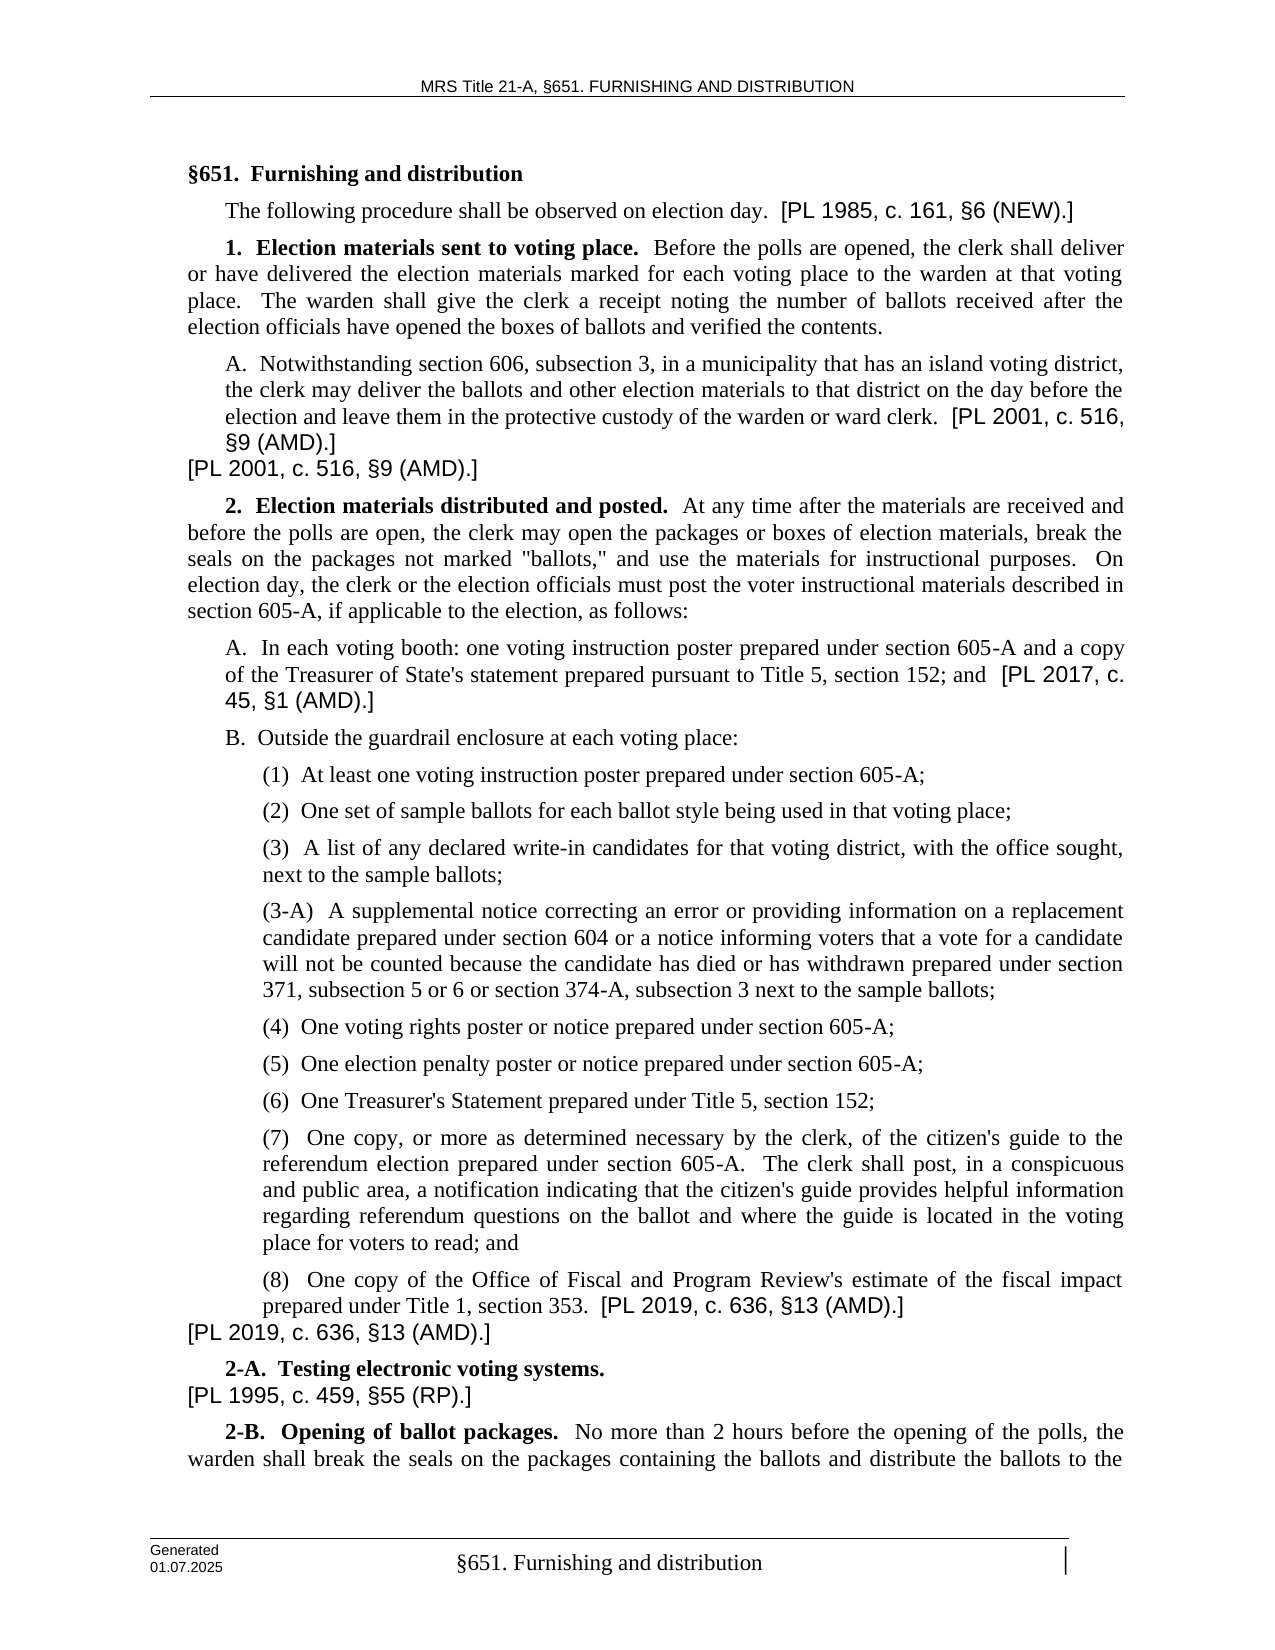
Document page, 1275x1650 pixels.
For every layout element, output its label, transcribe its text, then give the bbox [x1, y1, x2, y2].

text 1. Election materials sent to voting place. Before the polls are opened, the clerk shall deliver or have delivered the election materials marked for each voting place to the warden at that voting place. The warden shall give the clerk a receipt noting the number of ballots received after the election officials have opened the boxes of ballots and verified the contents. [187, 234, 1125, 339]
text [PL 2001, c. 516, §9 (AMD).] [187, 455, 1125, 482]
text 2. Election materials distributed and posted. At any time after the materials are received and before the polls are open, the clerk may open the packages or boxes of election materials, break the seals on the packages not marked "ballots," and use the materials for instructional purposes. On election day, the clerk or the election officials must post the voter instructional materials described in section 605‑A, if applicable to the election, as follows: [187, 492, 1125, 624]
text B. Outside the guardrail enclosure at each voting place: [225, 724, 1125, 750]
text (5) One election penalty poster or notice prepared under section 605‑A; [262, 1050, 1125, 1076]
text [PL 2019, c. 636, §13 (AMD).] [187, 1318, 1125, 1345]
text §651. Furnishing and distribution [187, 160, 1125, 187]
text (8) One copy of the Office of Fiscal and Program Review's estimate of the fiscal impact prepared under Title 1, section 353. [PL 2019, c. 636, §13 (AMD).] [262, 1266, 1125, 1318]
text (2) One set of sample ballots for each ballot style being used in that voting place; [262, 797, 1125, 824]
text [PL 1995, c. 459, §55 (RP).] [187, 1382, 1125, 1408]
text A. Notwithstanding section 606, subsection 3, in a municipality that has an island voting district, the clerk may deliver the ballots and other election materials to that district on the day before the election and leave them in the protective custody of the warden or ward clerk. [PL 2001, c. 516, §9 (AMD).] [225, 350, 1125, 455]
text (1) At least one voting instruction poster prepared under section 605‑A; [262, 761, 1125, 787]
text The following procedure shall be observed on election day. [PL 1985, c. 161, §6 (NEW).] [187, 197, 1125, 224]
text (7) One copy, or more as determined necessary by the clerk, of the citizen's guide to the referendum election prepared under section 605‑A. The clerk shall post, in a conspicuous and public area, a notification indicating that the citizen's guide provides helpful information regarding referendum questions on the ballot and where the guide is located in the voting place for voters to read; and [262, 1123, 1125, 1255]
text (3-A) A supplemental notice correcting an error or providing information on a replacement candidate prepared under section 604 or a notice informing voters that a vote for a candidate will not be counted because the candidate has died or has withdrawn prepared under section 371, subsection 5 or 6 or section 374‑A, subsection 3 next to the sample ballots; [262, 897, 1125, 1003]
text A. In each voting booth: one voting instruction poster prepared under section 605‑A and a copy of the Treasurer of State's statement prepared pursuant to Title 5, section 152; and [PL 2017, c. 45, §1 (AMD).] [225, 634, 1125, 713]
text 2-A. Testing electronic voting systems. [187, 1355, 1125, 1382]
text (6) One Treasurer's Statement prepared under Title 5, section 152; [262, 1087, 1125, 1113]
text (3) A list of any declared write-in candidates for that voting district, with the office sought, next to the sample ballots; [262, 834, 1125, 887]
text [187, 1418, 1125, 1471]
text (4) One voting rights poster or notice prepared under section 605‑A; [262, 1013, 1125, 1039]
